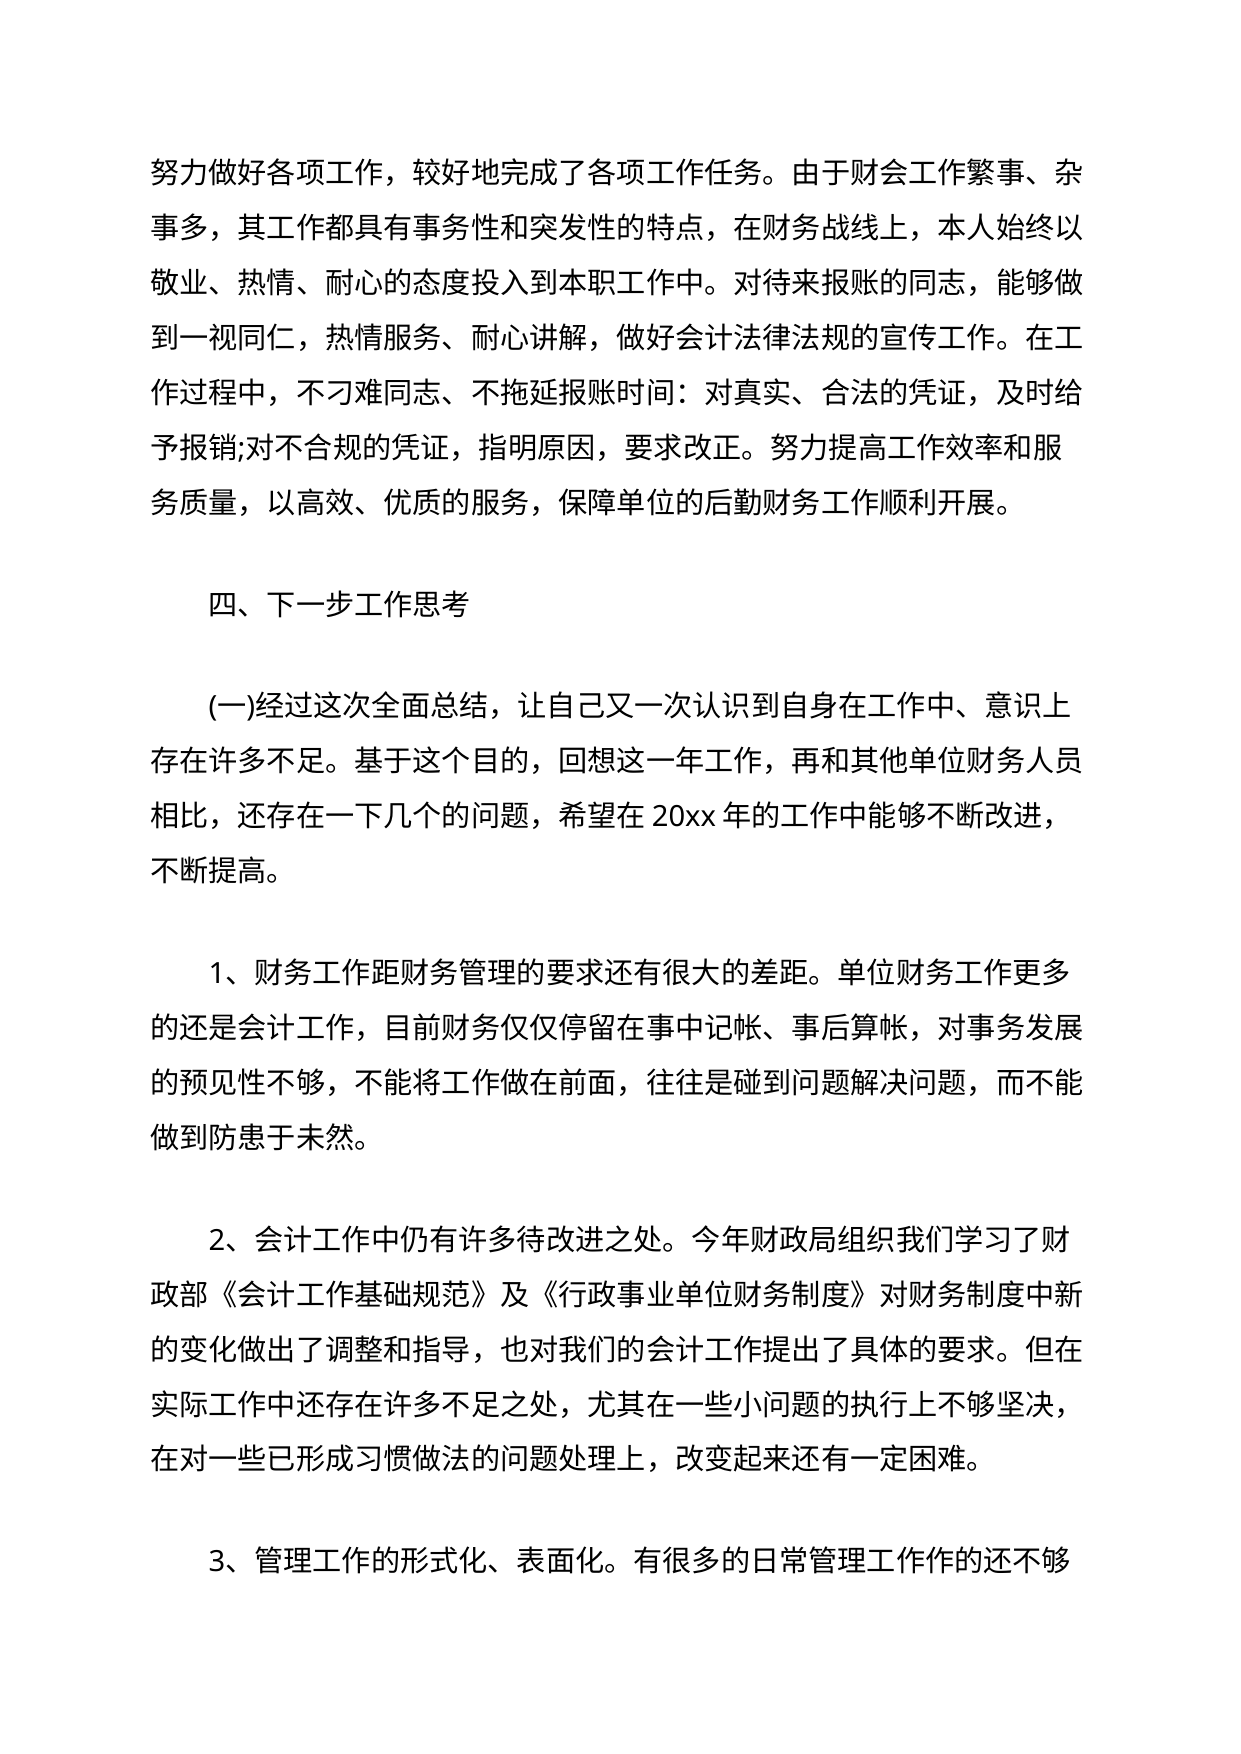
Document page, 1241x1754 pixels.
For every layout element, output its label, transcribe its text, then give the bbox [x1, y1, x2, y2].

text 四、下一步工作思考 [150, 581, 1090, 623]
text 2、会计工作中仍有许多待改进之处。今年财政局组织我们学习了财政部《会计工作基础规范》及《行政事业单位财务制度》对财务制度中新的变化做出了调整和指导，也对我们的会计工作提出了具体的要求。但在实际工作中还存在许多不足之处，尤其在一些小问题的执行上不够坚决，在对一些已形成习惯做法的问题处理上，改变起来还有一定困难。 [150, 1216, 1090, 1478]
text (一)经过这次全面总结，让自己又一次认识到自身在工作中、意识上存在许多不足。基于这个目的，回想这一年工作，再和其他单位财务人员相比，还存在一下几个的问题，希望在20xx年的工作中能够不断改进，不断提高。 [150, 683, 1090, 890]
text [150, 150, 1090, 522]
text 1、财务工作距财务管理的要求还有很大的差距。单位财务工作更多的还是会计工作，目前财务仅仅停留在事中记帐、事后算帐，对事务发展的预见性不够，不能将工作做在前面，往往是碰到问题解决问题，而不能做到防患于未然。 [150, 950, 1090, 1157]
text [150, 1538, 1090, 1580]
